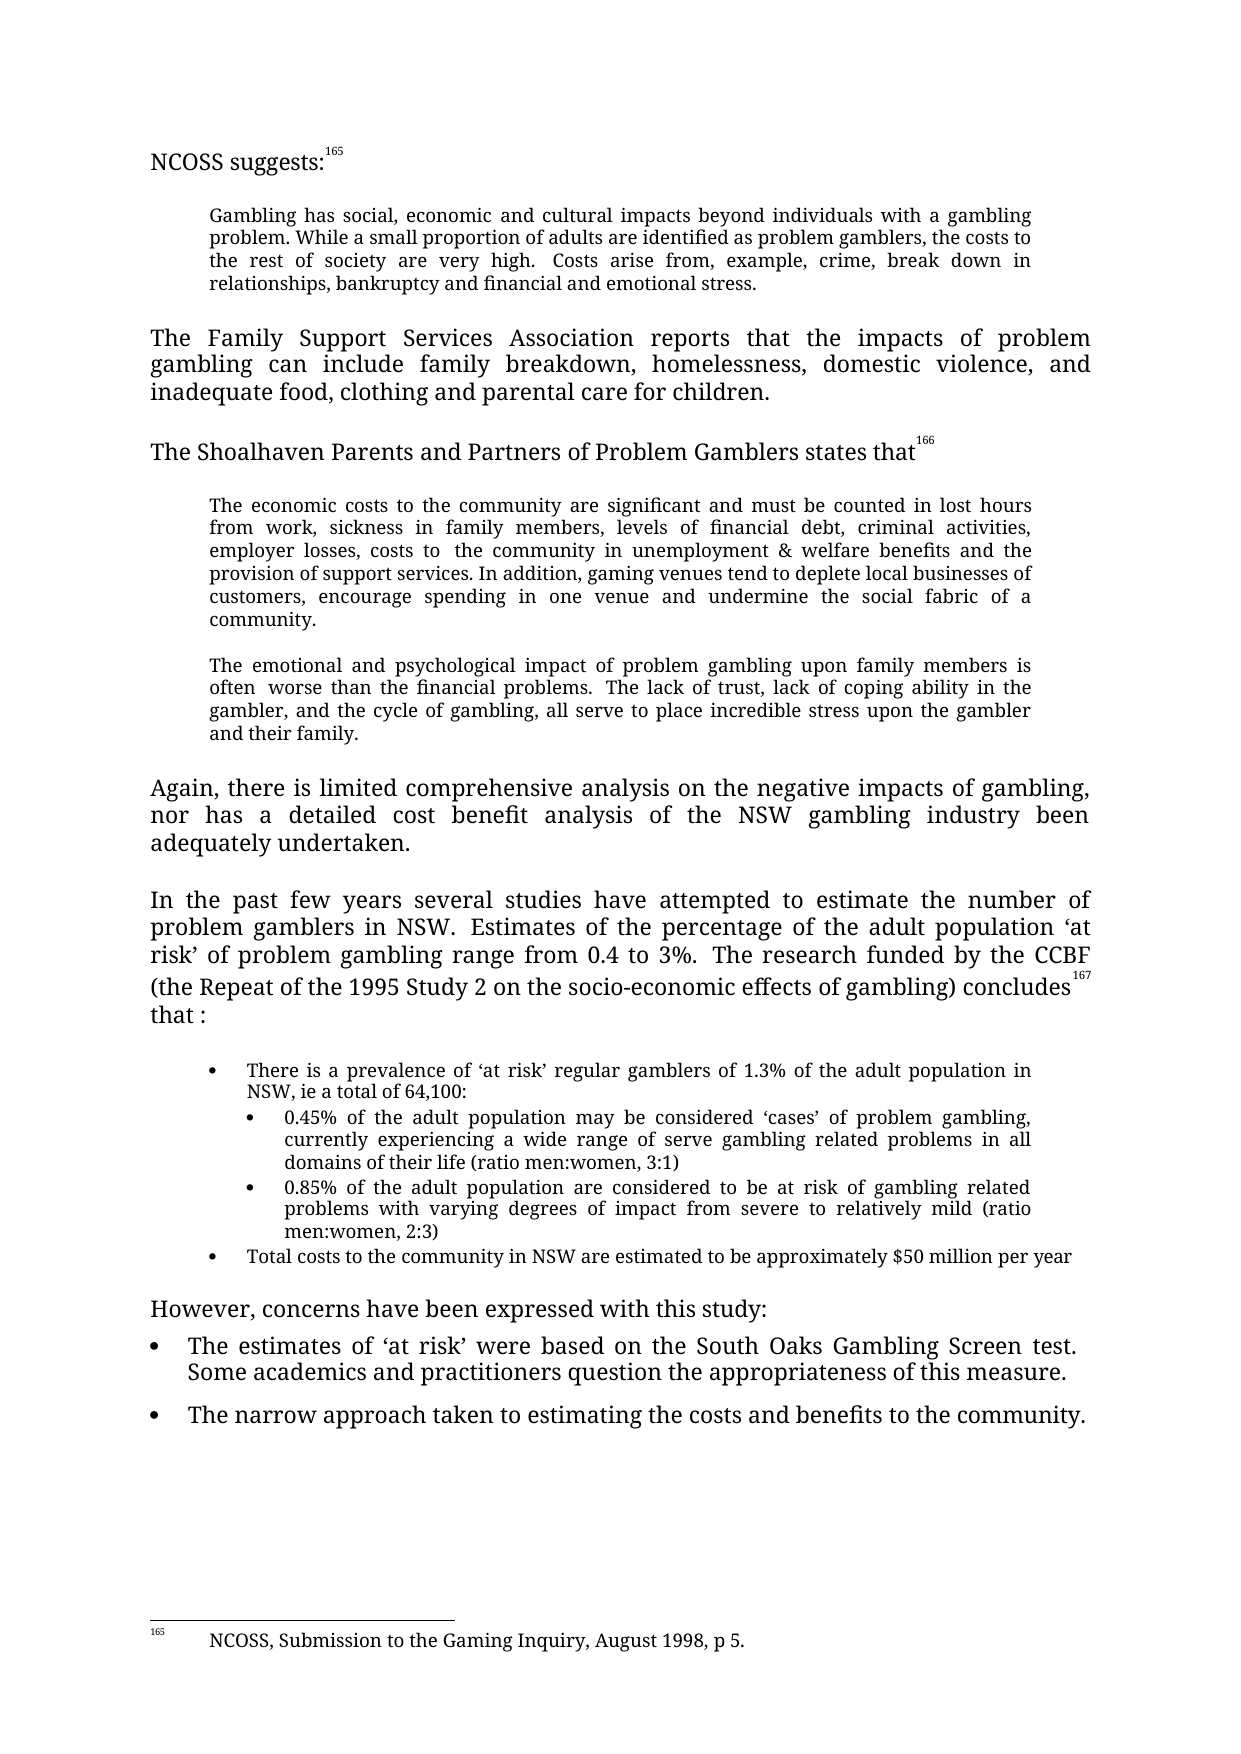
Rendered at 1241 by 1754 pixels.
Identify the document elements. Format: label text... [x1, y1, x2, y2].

text The Family Support Services Association reports that the impacts of problem gambling can include family breakdown, homelessness, domestic violence, and inadequate food, clothing and parental care for children. [150, 324, 1092, 407]
text Again, there is limited comprehensive analysis on the negative impacts of gambling, nor has a detailed cost benefit analysis of the NSW gambling industry been adequately undertaken. [150, 774, 1091, 858]
text NCOSS suggests:165 [150, 143, 1138, 177]
text The emotional and psychological impact of problem gambling upon family members is often worse than the financial problems. The lack of trust, lack of coping ability in the gambler, and the cycle of gambling, all serve to place incredible stress upon the gambler and their family. [209, 654, 1032, 746]
list Total costs to the community in NSW are estimated to be approximately $50 million per year [209, 1243, 1138, 1269]
text 165 NCOSS, Submission to the Gaming Inquiry, August 1998, p 5. [150, 1628, 1138, 1652]
text In the past few years several studies have attempted to estimate the number of problem gamblers in NSW. Estimates of the percentage of the adult population ‘at risk’ of problem gambling range from 0.4 to 3%. The research funded by the CCBF (the Repeat of the 1995 Study 2 on the socio-economic effects of gambling) concludes167 that : [150, 886, 1092, 1030]
list The narrow approach taken to estimating the costs and benefits to the community. [150, 1399, 1138, 1431]
text Gambling has social, economic and cultural impacts beyond individuals with a gambling problem. While a small proportion of adults are identified as problem gamblers, the costs to the rest of society are very high. Costs arise from, example, crime, break down in relationships, bankruptcy and financial and emotional stress. [209, 204, 1032, 296]
list There is a prevalence of ‘at risk’ regular gamblers of 1.3% of the adult population in NSW, ie a total of 64,100: [209, 1059, 1032, 1104]
list 0.45% of the adult population may be considered ‘cases’ of problem gambling, currently experiencing a wide range of serve gambling related problems in all domains of their life (ratio men:women, 3:1) [247, 1106, 1032, 1175]
list 0.85% of the adult population are considered to be at risk of gambling related problems with varying degrees of impact from severe to relatively mild (ratio men:women, 2:3) [247, 1176, 1032, 1243]
text However, concerns have been expressed with this study: [150, 1293, 1138, 1324]
text The Shoalhaven Parents and Partners of Problem Gamblers states that166 [150, 432, 1138, 467]
text The economic costs to the community are significant and must be counted in lost hours from work, sickness in family members, levels of financial debt, criminal activities, employer losses, costs to the community in unemployment & welfare benefits and the provision of support services. In addition, gaming venues tend to deplete local businesses of customers, encourage spending in one venue and undermine the social fabric of a community. [209, 494, 1032, 632]
list The estimates of ‘at risk’ were based on the South Oaks Gambling Screen test. Some academics and practitioners question the appropriateness of this measure. [150, 1332, 1092, 1387]
